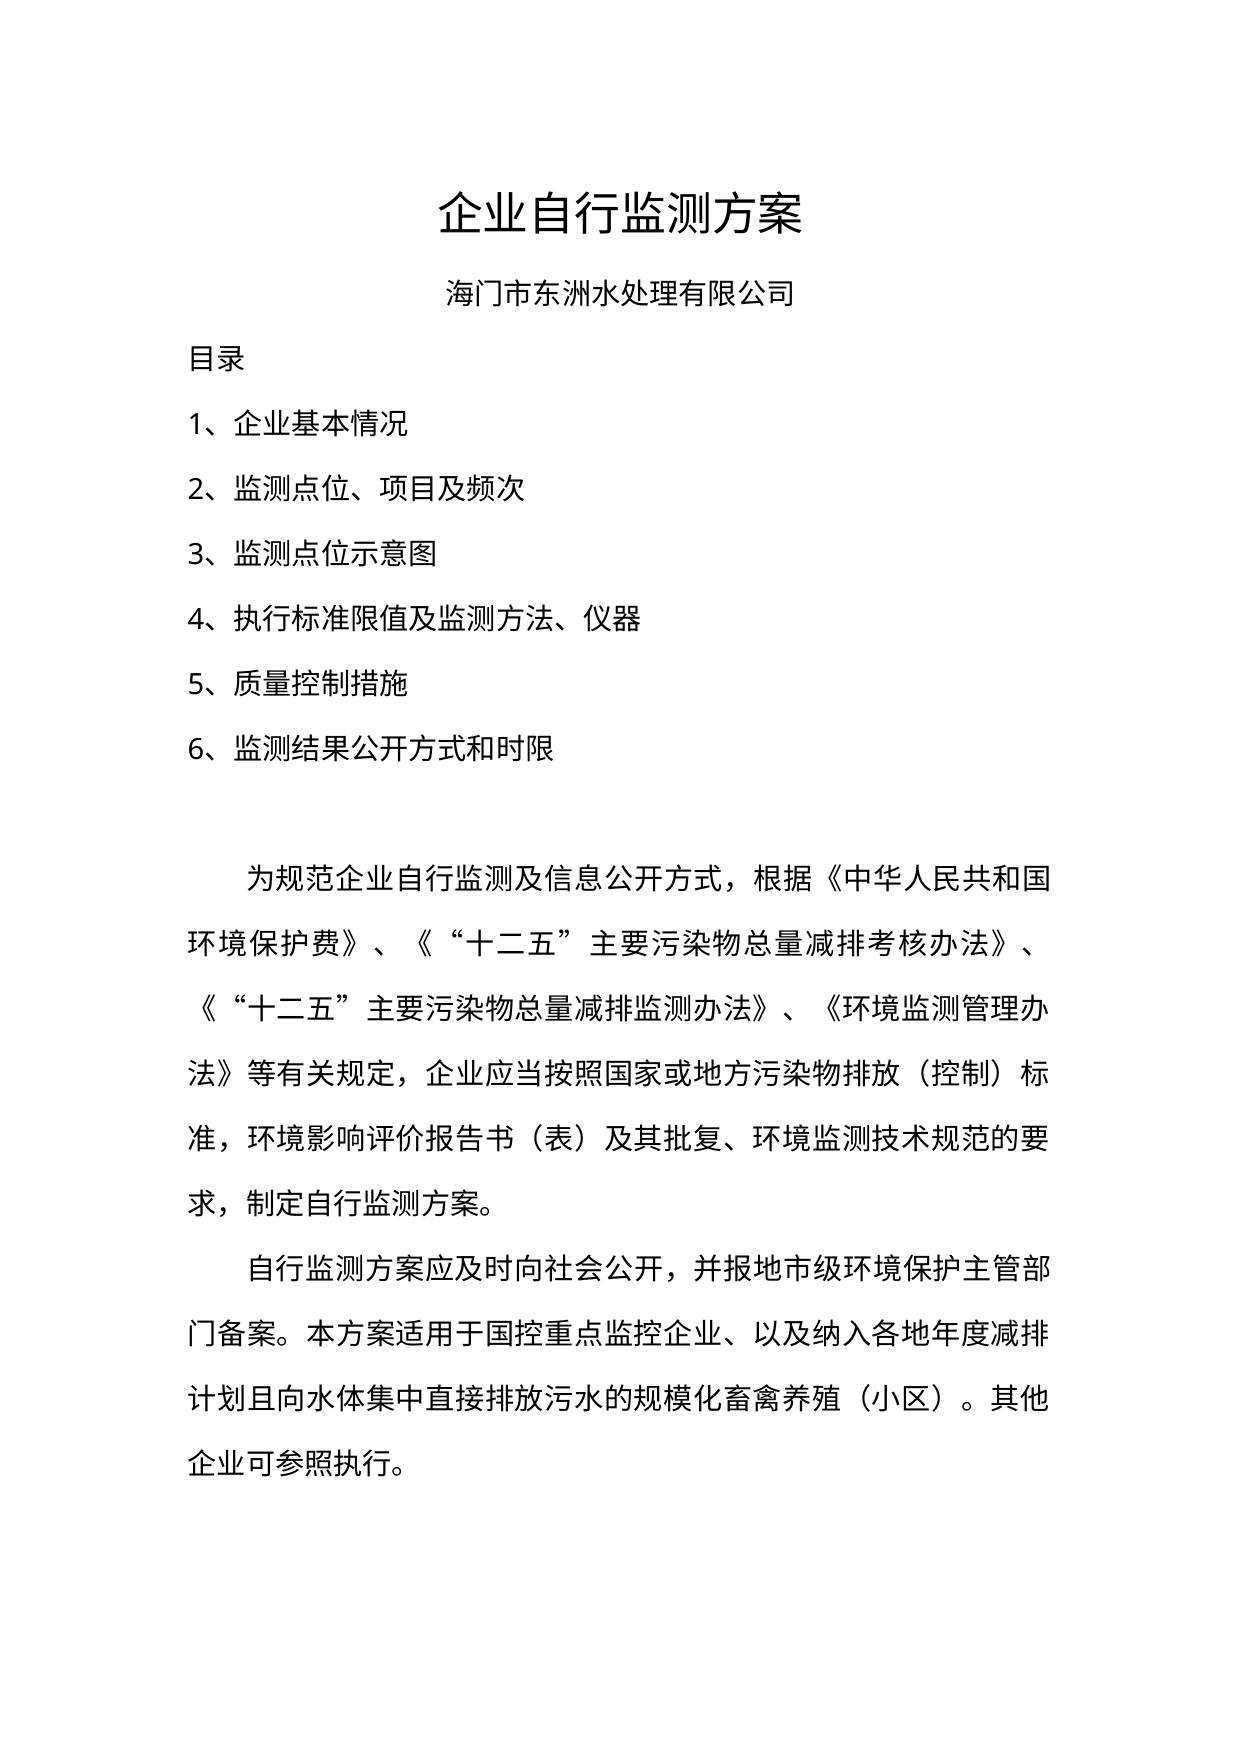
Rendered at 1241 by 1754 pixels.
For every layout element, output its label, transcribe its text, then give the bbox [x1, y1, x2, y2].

text 6、监测结果公开方式和时限 [187, 714, 1053, 779]
text 为规范企业自行监测及信息公开方式，根据《中华人民共和国环境保护费》、《“十二五”主要污染物总量减排考核办法》、《“十二五”主要污染物总量减排监测办法》、《环境监测管理办法》等有关规定，企业应当按照国家或地方污染物排放（控制）标准，环境影响评价报告书（表）及其批复、环境监测技术规范的要求，制定自行监测方案。 [187, 844, 1053, 1234]
text 5、质量控制措施 [187, 649, 1053, 714]
text 2、监测点位、项目及频次 [187, 454, 1053, 519]
text 企业自行监测方案 [187, 162, 1053, 259]
text 3、监测点位示意图 [187, 519, 1053, 584]
text 4、执行标准限值及监测方法、仪器 [187, 584, 1053, 649]
text 目录 [187, 324, 1053, 389]
text 1、企业基本情况 [187, 389, 1053, 454]
text 自行监测方案应及时向社会公开，并报地市级环境保护主管部门备案。本方案适用于国控重点监控企业、以及纳入各地年度减排计划且向水体集中直接排放污水的规模化畜禽养殖（小区）。其他企业可参照执行。 [187, 1234, 1053, 1494]
text 海门市东洲水处理有限公司 [187, 259, 1053, 324]
